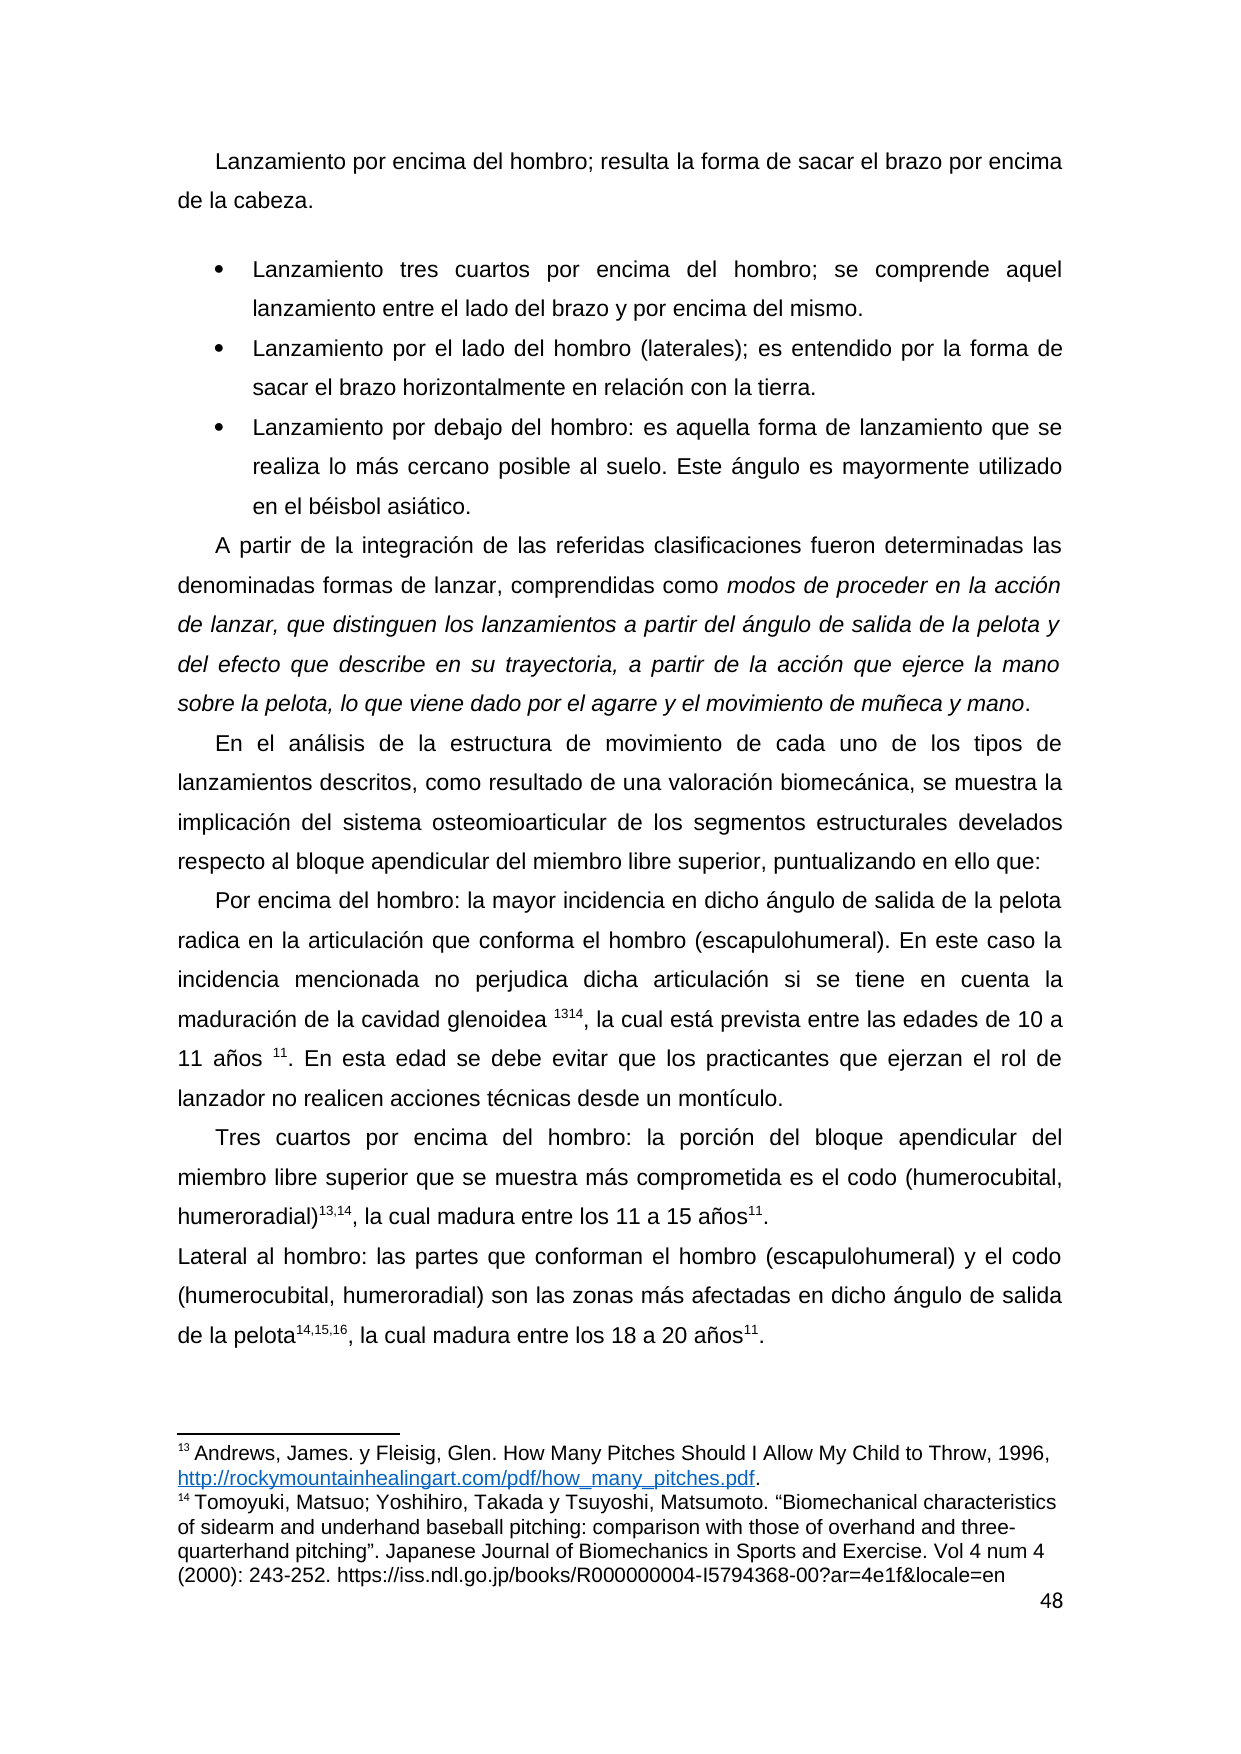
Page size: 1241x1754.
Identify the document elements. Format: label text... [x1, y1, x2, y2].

list Lanzamiento por debajo del hombro: es aquella forma de lanzamiento que se realiza lo más cercano posible al suelo. Este ángulo es mayormente utilizado en el béisbol asiático. [215, 414, 1063, 519]
list Lanzamiento por el lado del hombro (laterales); es entendido por la forma de sacar el brazo horizontalmente en relación con la tierra. [215, 335, 1063, 401]
list Tres cuartos por encima del hombro: la porción del bloque apendicular del miembro libre superior que se muestra más comprometida es el codo (humerocubital, humeroradial)13,14, la cual madura entre los 11 a 15 años11. [177, 1124, 1063, 1229]
list Por encima del hombro: la mayor incidencia en dicho ángulo de salida de la pelota radica en la articulación que conforma el hombro (escapulohumeral). En este caso la incidencia mencionada no perjudica dicha articulación si se tiene en cuenta la maduración de la cavidad glenoidea , la cual está prevista entre las edades de 10 a 11 años 11. En esta edad se debe evitar que los practicantes que ejerzan el rol de lanzador no realicen acciones técnicas desde un montículo. [177, 887, 1063, 1111]
text Lanzamiento por encima del hombro; resulta la forma de sacar el brazo por encima de la cabeza. [177, 148, 1063, 213]
list Lanzamiento tres cuartos por encima del hombro; se comprende aquel lanzamiento entre el lado del brazo y por encima del mismo. [215, 256, 1063, 322]
list A partir de la integración de las referidas clasificaciones fueron determinadas las denominadas formas de lanzar, comprendidas como modos de proceder en la acción de lanzar, que distinguen los lanzamientos a partir del ángulo de salida de la pelota y del efecto que describe en su trayectoria, a partir de la acción que ejerce la mano sobre la pelota, lo que viene dado por el agarre y el movimiento de muñeca y mano. [177, 532, 1063, 716]
list Lateral al hombro: las partes que conforman el hombro (escapulohumeral) y el codo (humerocubital, humeroradial) son las zonas más afectadas en dicho ángulo de salida de la pelota14,15,16, la cual madura entre los 18 a 20 años11. [177, 1243, 1063, 1348]
list En el análisis de la estructura de movimiento de cada uno de los tipos de lanzamientos descritos, como resultado de una valoración biomecánica, se muestra la implicación del sistema osteomioarticular de los segmentos estructurales develados respecto al bloque apendicular del miembro libre superior, puntualizando en ello que: [177, 729, 1063, 874]
